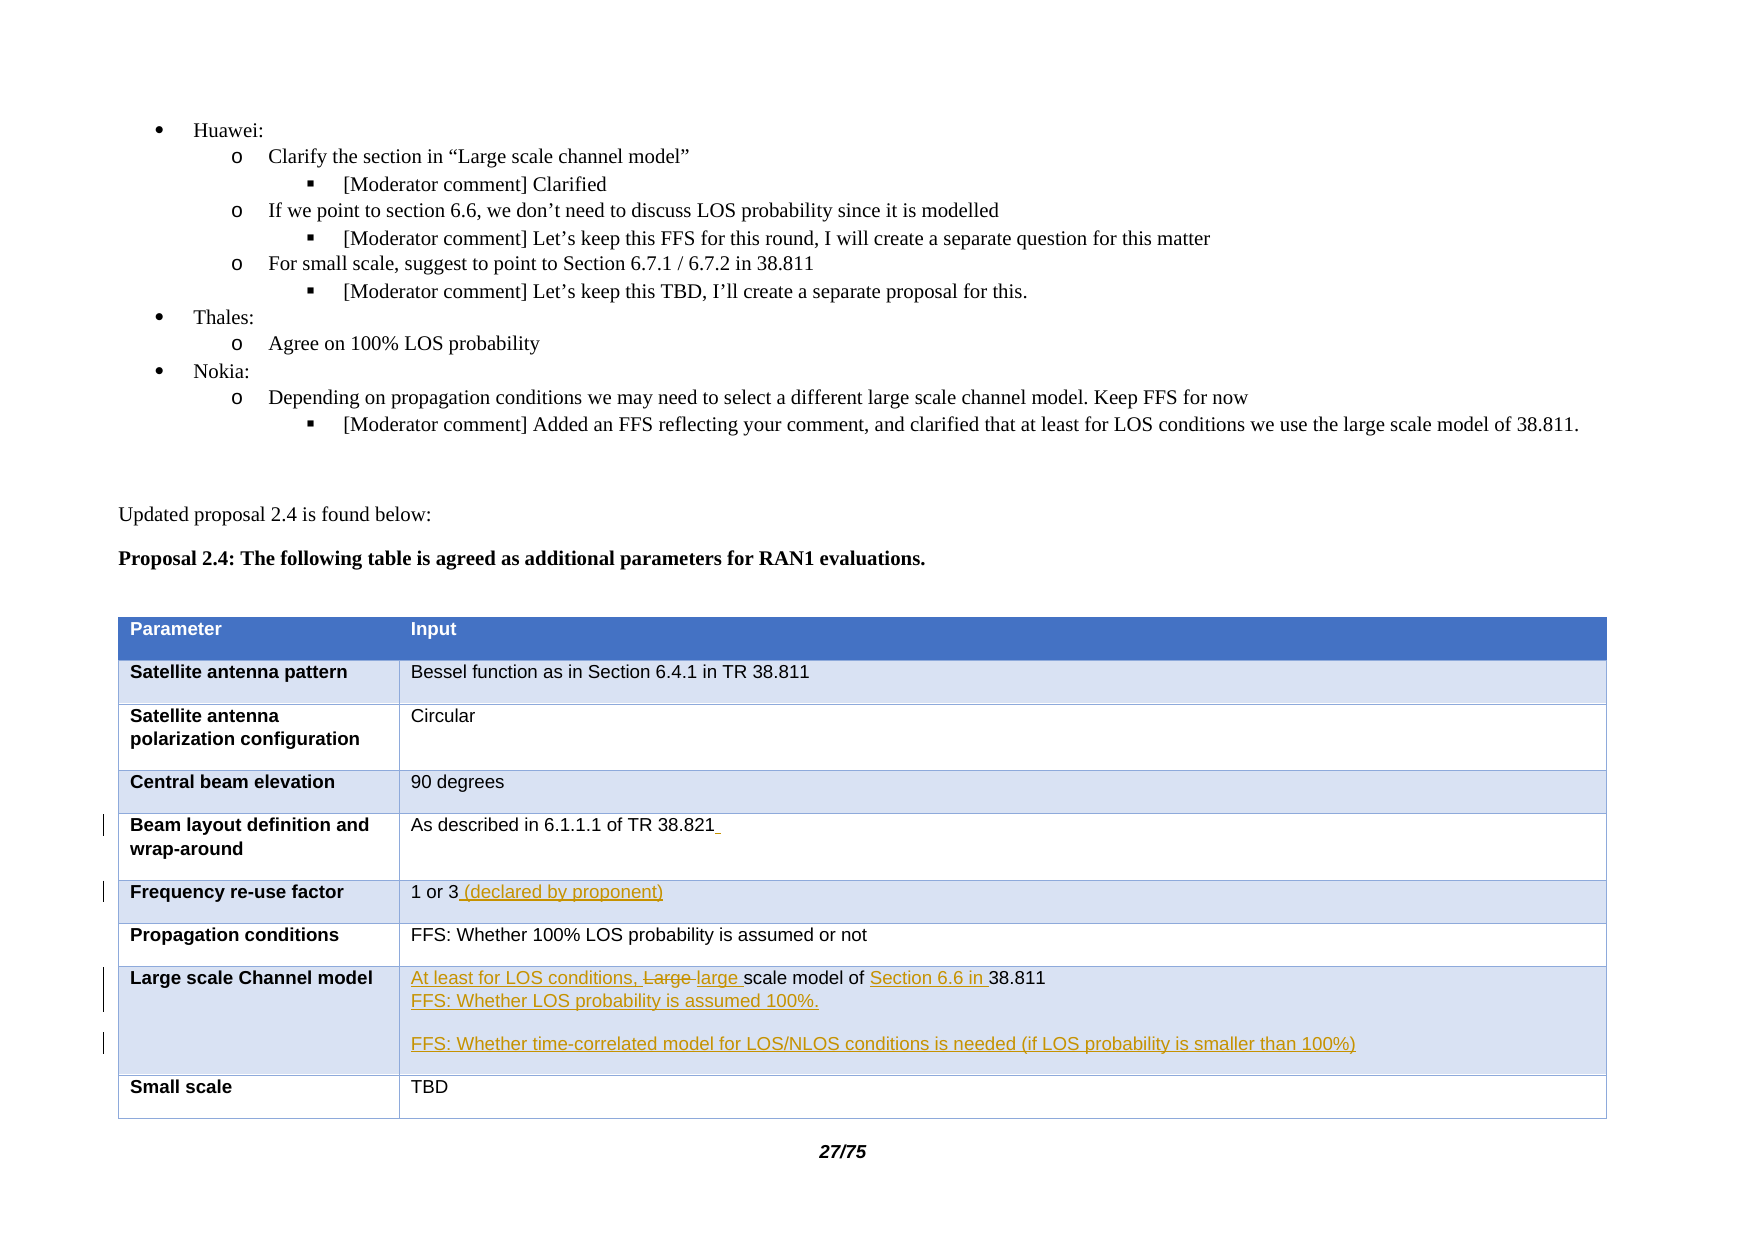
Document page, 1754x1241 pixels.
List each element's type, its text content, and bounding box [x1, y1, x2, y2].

table_header Input [400, 618, 1606, 660]
list Clarify the section in “Large scale channel model” [231, 144, 1606, 170]
text Updated proposal 2.4 is found below: [118, 502, 1606, 526]
table_cell Satellite antenna polarization configuration [119, 705, 399, 770]
subtitle Proposal 2.4: The following table is agreed as additional parameters for RAN1 evaluations. [118, 546, 1606, 570]
list [Moderator comment] Added an FFS reflecting your comment, and clarified that at least for LOS conditions we use the large scale model of 38.811. [306, 412, 1606, 436]
table_cell TBD [400, 1076, 1606, 1118]
list [Moderator comment] Let’s keep this TBD, I’ll create a separate proposal for this. [306, 279, 1606, 303]
table_cell As described in 6.1.1.1 of TR 38.821 [400, 814, 1606, 879]
list If we point to section 6.6, we don’t need to discuss LOS probability since it is modelled [231, 198, 1606, 223]
table_cell Beam layout definition and wrap-around [119, 814, 399, 879]
list Huawei: [156, 118, 1606, 142]
table_cell Bessel function as in Section 6.4.1 in TR 38.811 [400, 661, 1606, 703]
table_cell Small scale [119, 1076, 399, 1118]
table_cell scale model of 38.811 [400, 967, 1606, 1074]
table_cell Satellite antenna pattern [119, 661, 399, 703]
table_cell Large scale Channel model [119, 967, 399, 1074]
list Depending on propagation conditions we may need to select a different large scale channel model. Keep FFS for now [231, 384, 1606, 410]
list Thales: [156, 305, 1606, 329]
table_cell 1 or 3 [400, 881, 1606, 923]
list Agree on 100% LOS probability [231, 331, 1606, 357]
table_cell 90 degrees [400, 771, 1606, 813]
table_cell Circular [400, 705, 1606, 770]
table_cell Frequency re-use factor [119, 881, 399, 923]
table_cell FFS: Whether 100% LOS probability is assumed or not [400, 924, 1606, 966]
table_cell Propagation conditions [119, 924, 399, 966]
table_header Parameter [119, 618, 399, 660]
list For small scale, suggest to point to Section 6.7.1 / 6.7.2 in 38.811 [231, 251, 1606, 277]
list [Moderator comment] Let’s keep this FFS for this round, I will create a separate question for this matter [306, 225, 1606, 249]
list [Moderator comment] Clarified [306, 172, 1606, 196]
table_cell Central beam elevation [119, 771, 399, 813]
list Nokia: [156, 359, 1606, 383]
